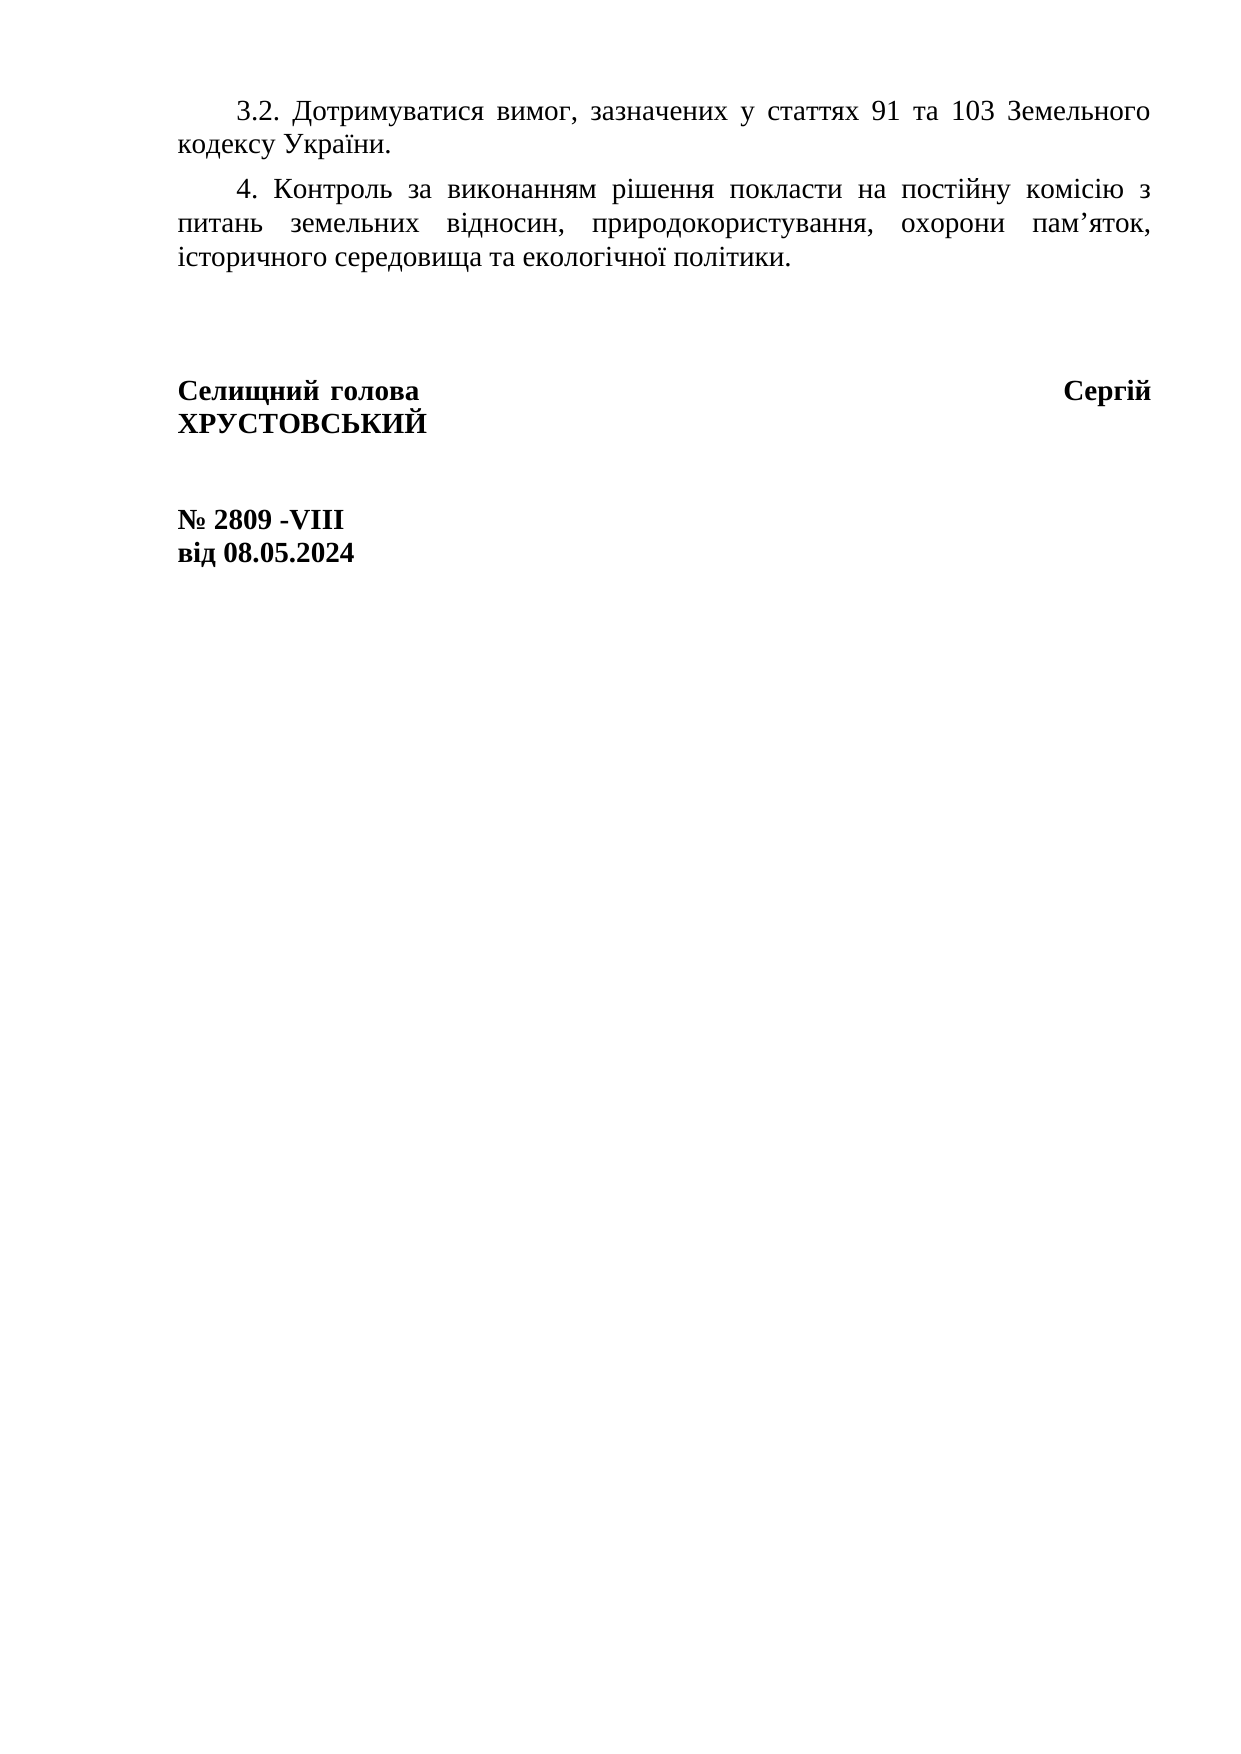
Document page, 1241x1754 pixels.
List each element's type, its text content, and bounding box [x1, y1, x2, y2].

text Селищний голова Сергій ХРУСТОВСЬКИЙ [177, 373, 1152, 440]
text 3.2. Дотримуватися вимог, зазначених у статтях 91 та 103 Земельного кодексу України. [177, 93, 1152, 160]
text від 08.05.2024 [177, 535, 1152, 569]
text 4. Контроль за виконанням рішення покласти на постійну комісію з питань земельних відносин, природокористування, охорони пам’яток, історичного середовища та екологічної політики. [177, 172, 1152, 272]
text № 2809 -VІІІ [177, 502, 1152, 535]
